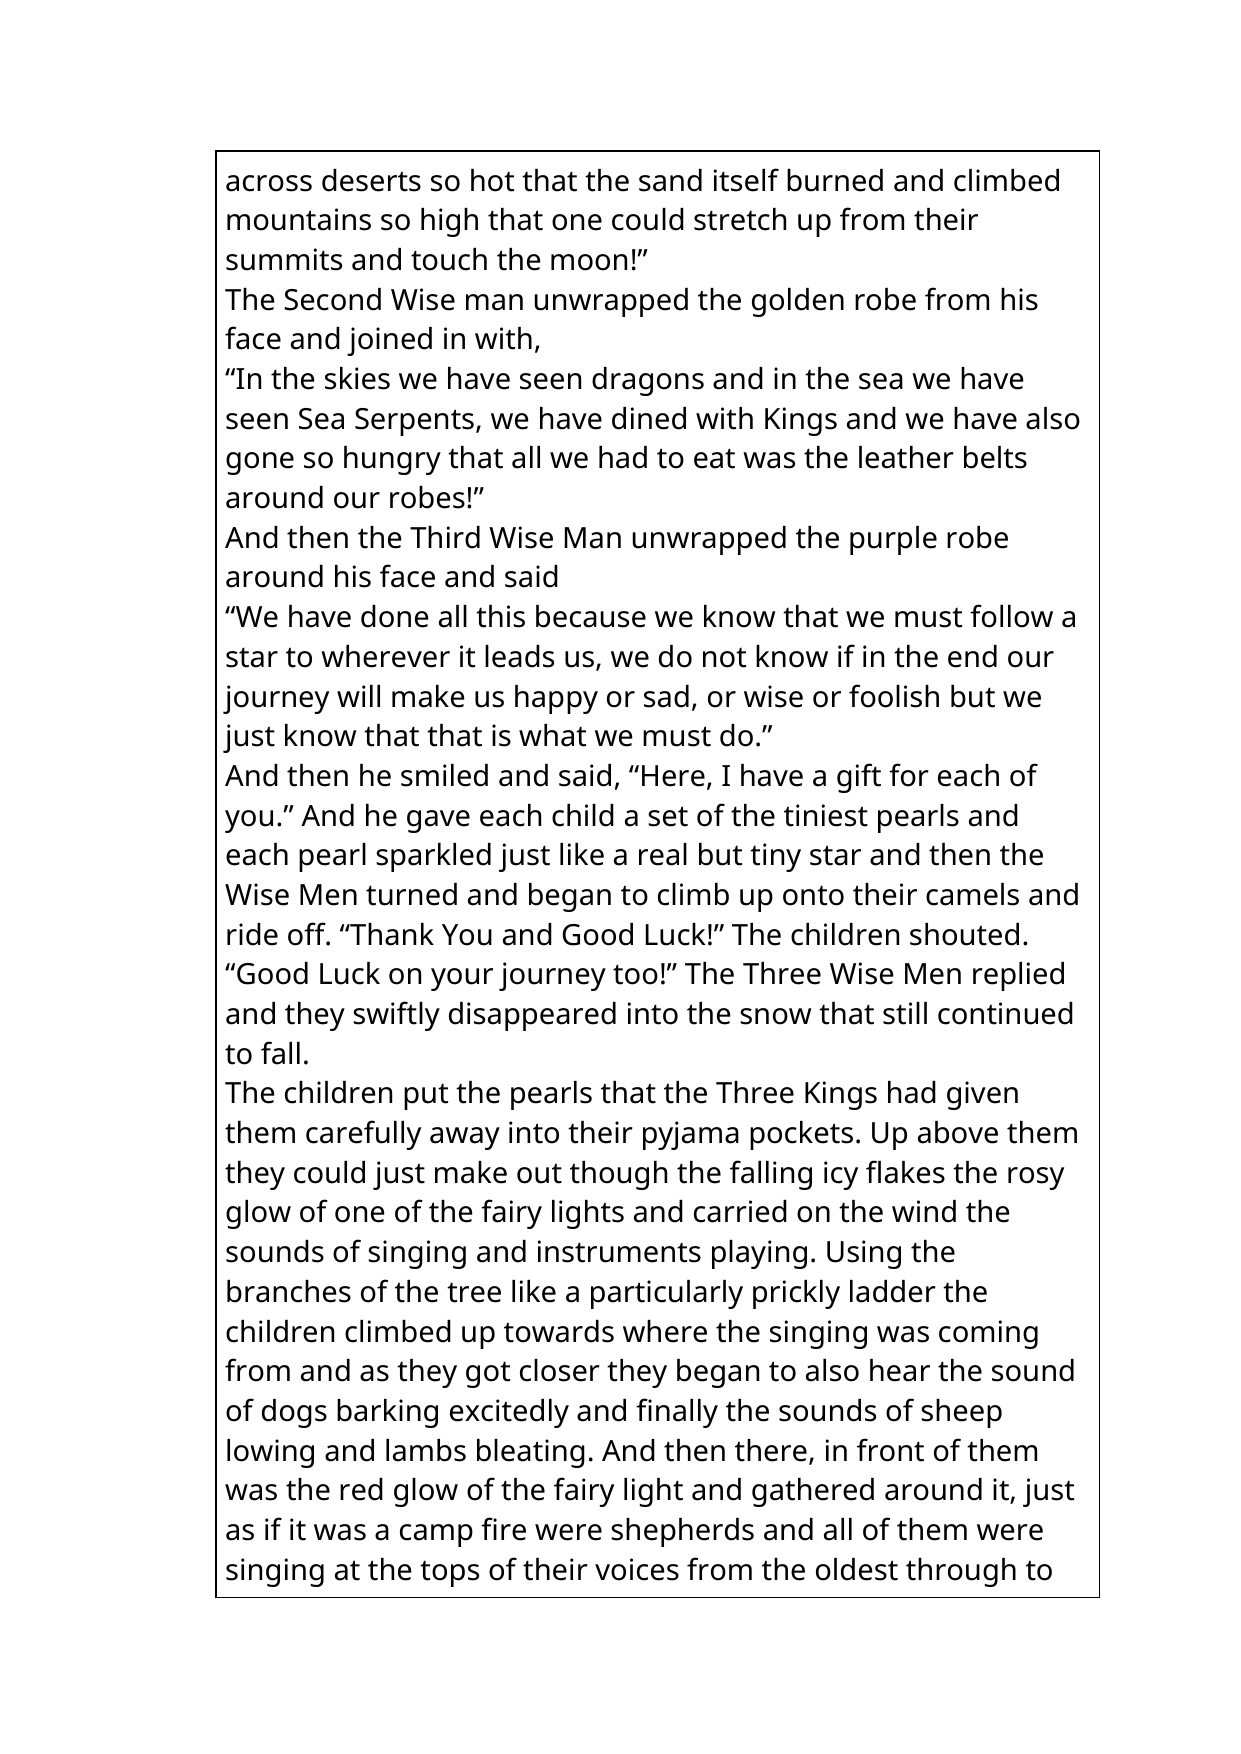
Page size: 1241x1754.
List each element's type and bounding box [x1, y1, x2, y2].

text [217, 152, 1099, 1597]
